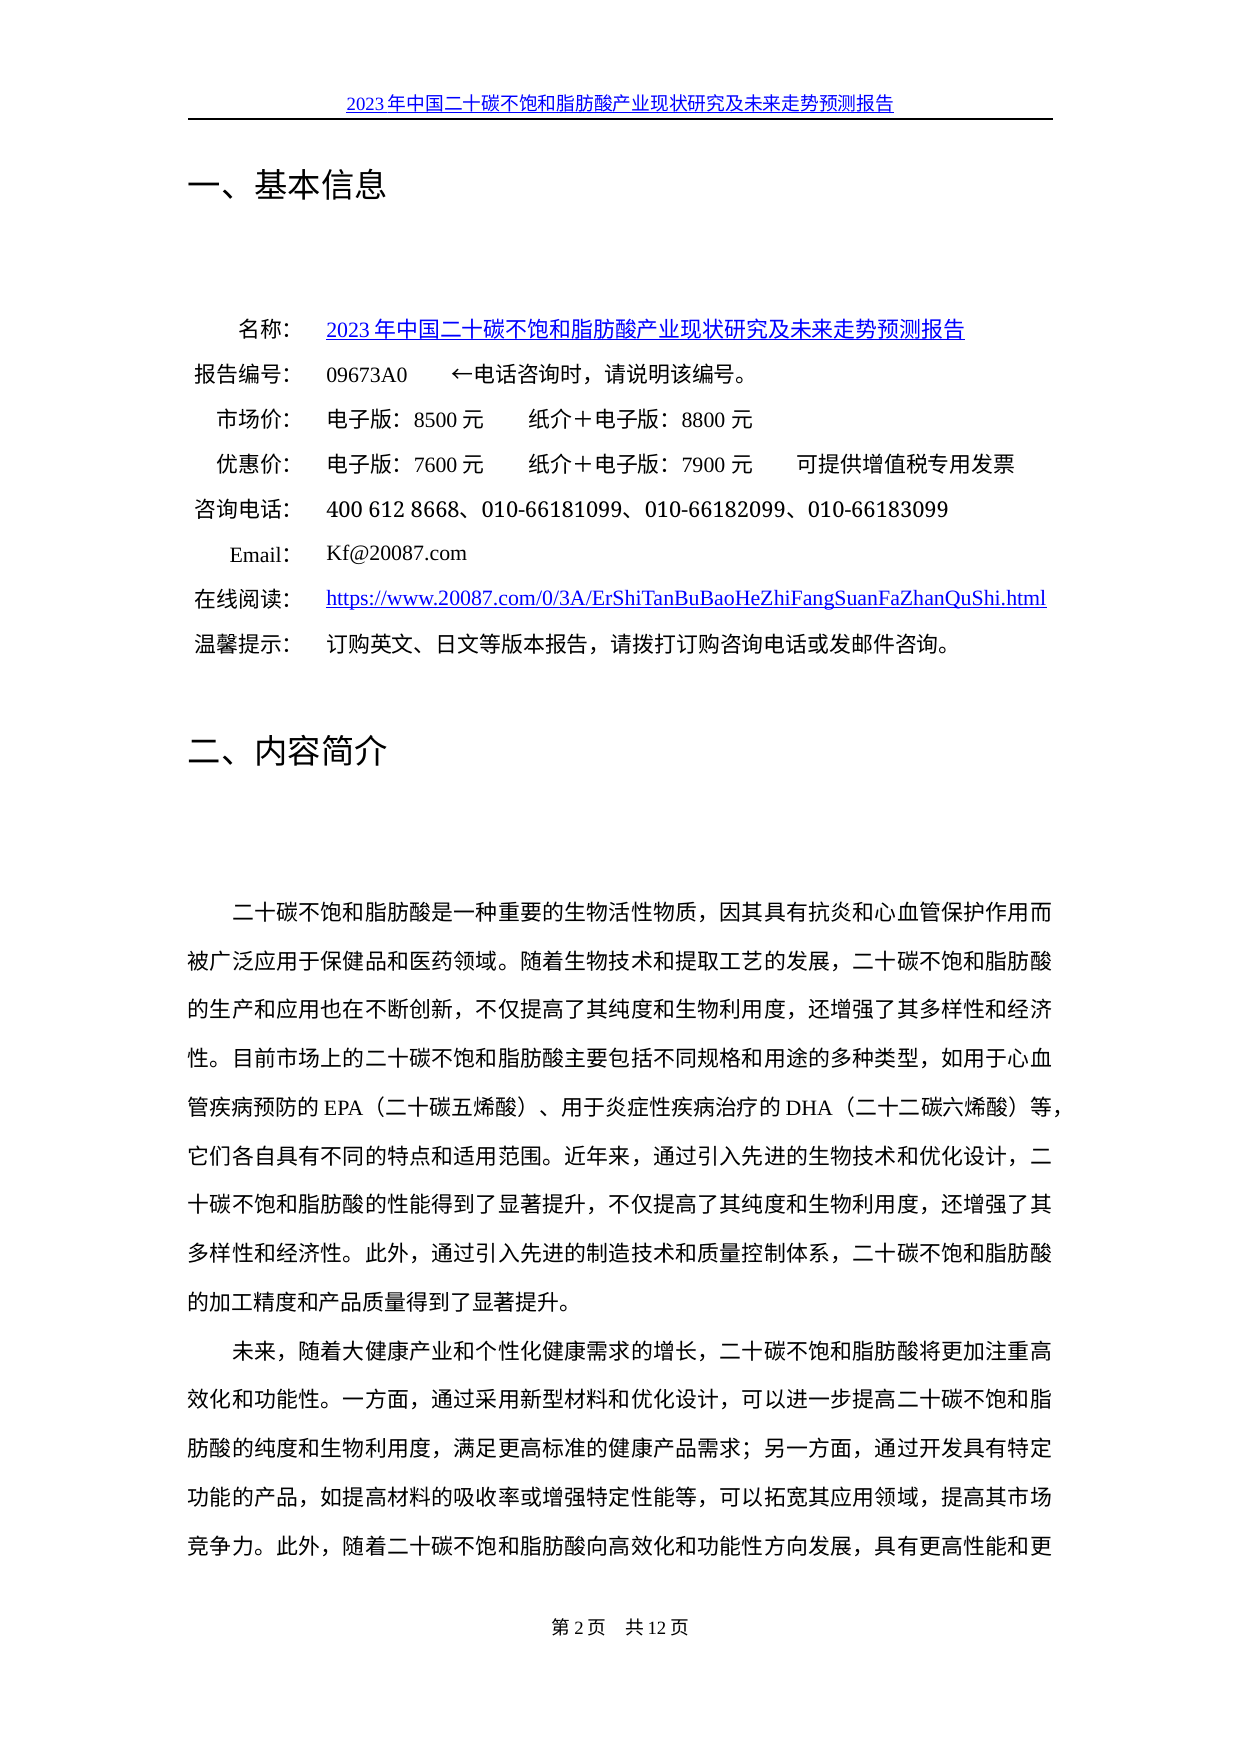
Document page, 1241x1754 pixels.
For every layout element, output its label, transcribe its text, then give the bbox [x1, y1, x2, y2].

table_cell 市场价： [167, 402, 315, 447]
table_cell 温馨提示： [167, 627, 315, 672]
table_cell 电子版：7600 元 纸介＋电子版：7900 元 可提供增值税专用发票 [315, 447, 1073, 492]
table_cell 在线阅读： [167, 582, 315, 627]
title 一、基本信息 [187, 150, 1053, 215]
table_cell 订购英文、日文等版本报告，请拨打订购咨询电话或发邮件咨询。 [315, 627, 1073, 672]
table_cell 电子版：8500 元 纸介＋电子版：8800 元 [315, 402, 1073, 447]
table_header 2023年中国二十碳不饱和脂肪酸产业现状研究及未来走势预测报告 [315, 312, 1073, 357]
table_cell Kf@20087.com [315, 537, 1073, 582]
table_header 名称： [167, 312, 315, 357]
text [187, 894, 1053, 1561]
table_cell Email： [167, 537, 315, 582]
table_cell 咨询电话： [167, 492, 315, 537]
table_cell 报告编号： [167, 357, 315, 402]
title 二、内容简介 [187, 717, 1053, 782]
table_cell [315, 582, 1073, 627]
table_cell 400 612 8668、010-66181099、010-66182099、010-66183099 [315, 492, 1073, 537]
table_cell 优惠价： [167, 447, 315, 492]
table_cell 09673A0 ←电话咨询时，请说明该编号。 [315, 357, 1073, 402]
